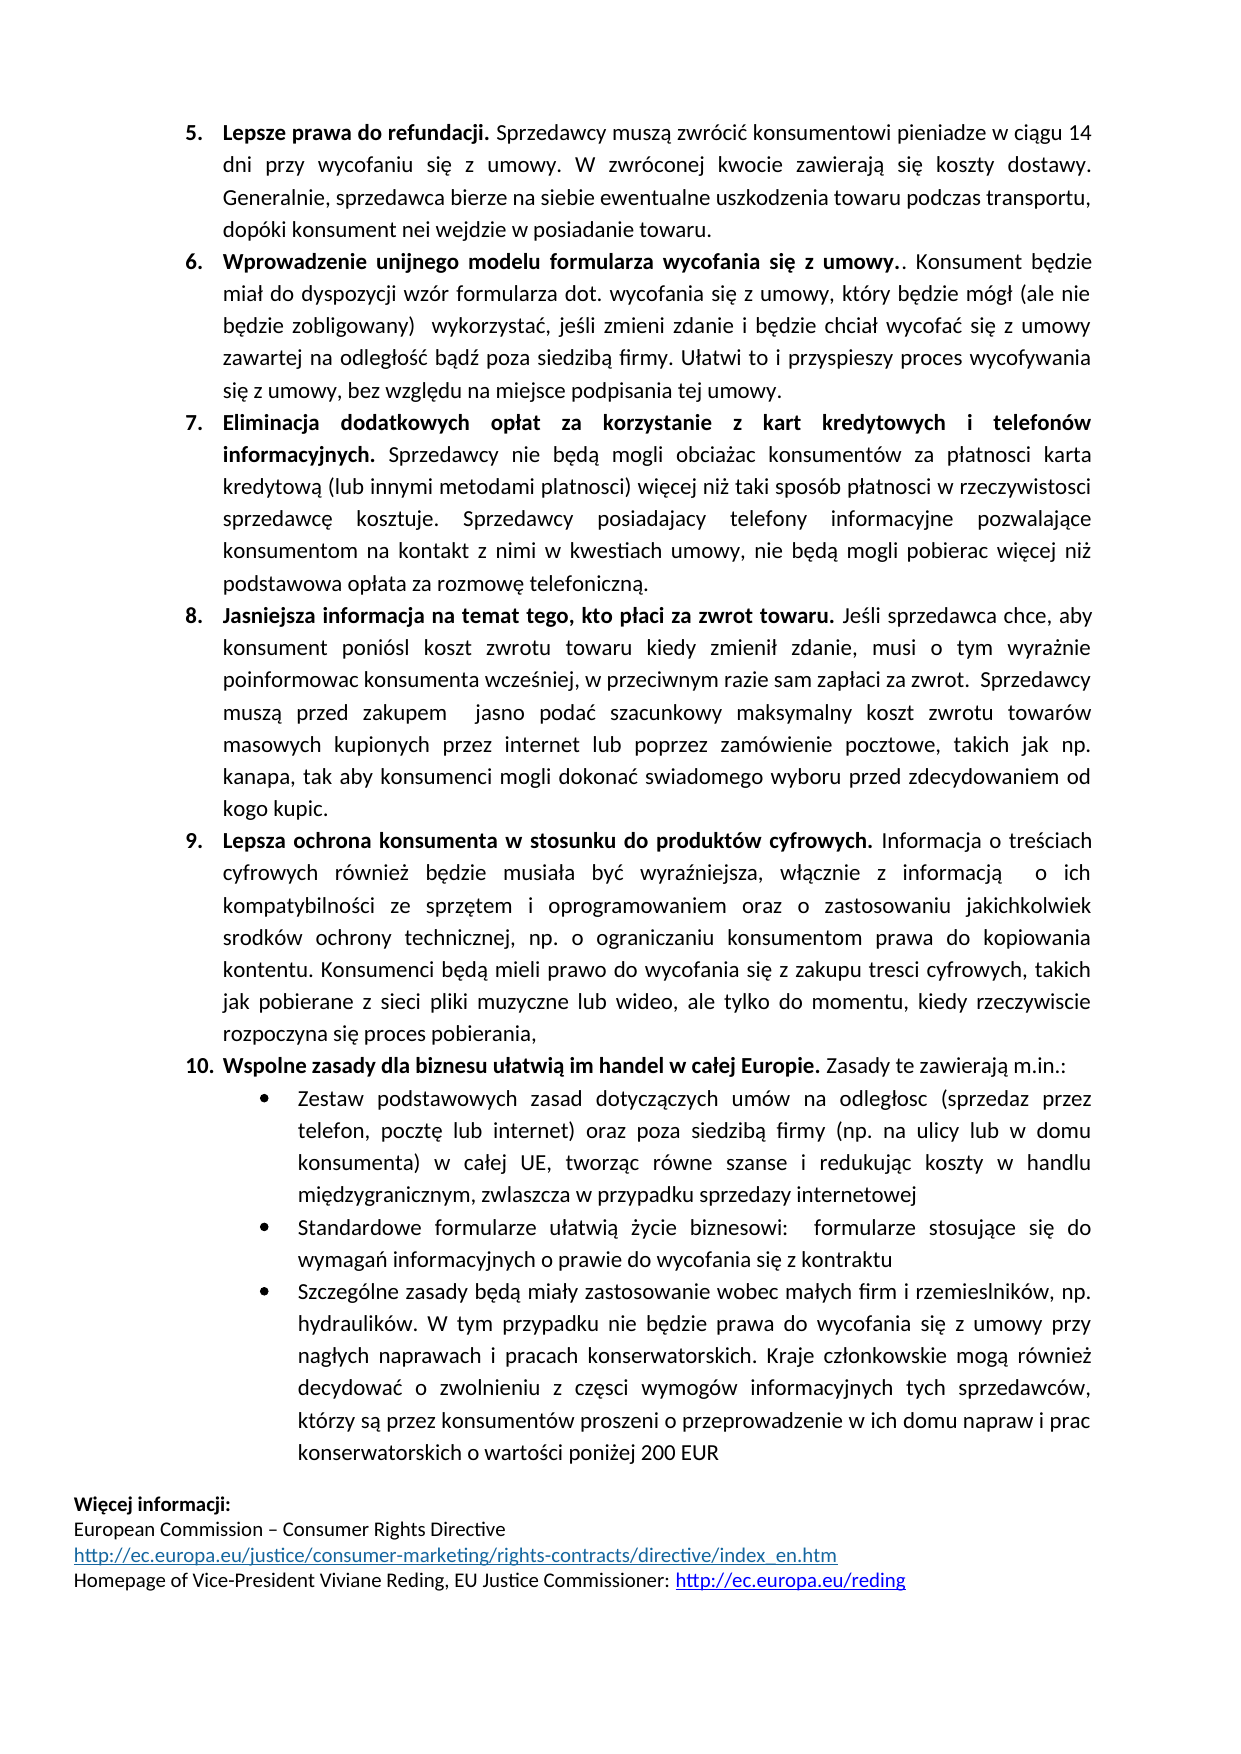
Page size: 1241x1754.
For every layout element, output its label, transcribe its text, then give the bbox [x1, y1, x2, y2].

text Homepage of Vice-President Viviane Reding, EU Justice Commissioner: http://ec.europa.eu/reding [74, 1567, 1152, 1593]
list Jasniejsza informacja na temat tego, kto płaci za zwrot towaru. Jeśli sprzedawca chce, aby konsument poniósl koszt zwrotu towaru kiedy zmienił zdanie, musi o tym wyrażnie poinformowac konsumenta wcześniej, w przeciwnym razie sam zapłaci za zwrot. Sprzedawcy muszą przed zakupem jasno podać szacunkowy maksymalny koszt zwrotu towarów masowych kupionych przez internet lub poprzez zamówienie pocztowe, takich jak np. kanapa, tak aby konsumenci mogli dokonać swiadomego wyboru przed zdecydowaniem od kogo kupic. [185, 601, 1093, 822]
list Wspolne zasady dla biznesu ułatwią im handel w całej Europie. Zasady te zawierają m.in.: [185, 1052, 1093, 1080]
list Eliminacja dodatkowych opłat za korzystanie z kart kredytowych i telefonów informacyjnych. Sprzedawcy nie będą mogli obciażac konsumentów za płatnosci karta kredytową (lub innymi metodami platnosci) więcej niż taki sposób płatnosci w rzeczywistosci sprzedawcę kosztuje. Sprzedawcy posiadajacy telefony informacyjne pozwalające konsumentom na kontakt z nimi w kwestiach umowy, nie będą mogli pobierac więcej niż podstawowa opłata za rozmowę telefoniczną. [185, 408, 1093, 597]
text Więcej informacji: [74, 1491, 1152, 1516]
text European Commission – Consumer Rights Directive [74, 1516, 1152, 1542]
list Szczególne zasady będą miały zastosowanie wobec małych firm i rzemieslników, np. hydraulików. W tym przypadku nie będzie prawa do wycofania się z umowy przy nagłych naprawach i pracach konserwatorskich. Kraje członkowskie mogą również decydować o zwolnieniu z częsci wymogów informacyjnych tych sprzedawców, którzy są przez konsumentów proszeni o przeprowadzenie w ich domu napraw i prac konserwatorskich o wartości poniżej 200 EUR [260, 1277, 1093, 1466]
list Lepsze prawa do refundacji. Sprzedawcy muszą zwrócić konsumentowi pieniadze w ciągu 14 dni przy wycofaniu się z umowy. W zwróconej kwocie zawierają się koszty dostawy. Generalnie, sprzedawca bierze na siebie ewentualne uszkodzenia towaru podczas transportu, dopóki konsument nei wejdzie w posiadanie towaru. [185, 118, 1093, 243]
list Standardowe formularze ułatwią życie biznesowi: formularze stosujące się do wymagań informacyjnych o prawie do wycofania się z kontraktu [260, 1213, 1093, 1273]
text http://ec.europa.eu/justice/consumer-marketing/rights-contracts/directive/index_en.htm [74, 1542, 1152, 1567]
list Lepsza ochrona konsumenta w stosunku do produktów cyfrowych. Informacja o treściach cyfrowych również będzie musiała być wyraźniejsza, włącznie z informacją o ich kompatybilności ze sprzętem i oprogramowaniem oraz o zastosowaniu jakichkolwiek srodków ochrony technicznej, np. o ograniczaniu konsumentom prawa do kopiowania kontentu. Konsumenci będą mieli prawo do wycofania się z zakupu tresci cyfrowych, takich jak pobierane z sieci pliki muzyczne lub wideo, ale tylko do momentu, kiedy rzeczywiscie rozpoczyna się proces pobierania, [185, 826, 1093, 1047]
list Zestaw podstawowych zasad dotyczączych umów na odległosc (sprzedaz przez telefon, pocztę lub internet) oraz poza siedzibą firmy (np. na ulicy lub w domu konsumenta) w całej UE, tworząc równe szanse i redukując koszty w handlu międzygranicznym, zwlaszcza w przypadku sprzedazy internetowej [260, 1084, 1093, 1208]
list Wprowadzenie unijnego modelu formularza wycofania się z umowy.. Konsument będzie miał do dyspozycji wzór formularza dot. wycofania się z umowy, który będzie mógł (ale nie będzie zobligowany) wykorzystać, jeśli zmieni zdanie i będzie chciał wycofać się z umowy zawartej na odległość bądź poza siedzibą firmy. Ułatwi to i przyspieszy proces wycofywania się z umowy, bez względu na miejsce podpisania tej umowy. [185, 247, 1093, 404]
